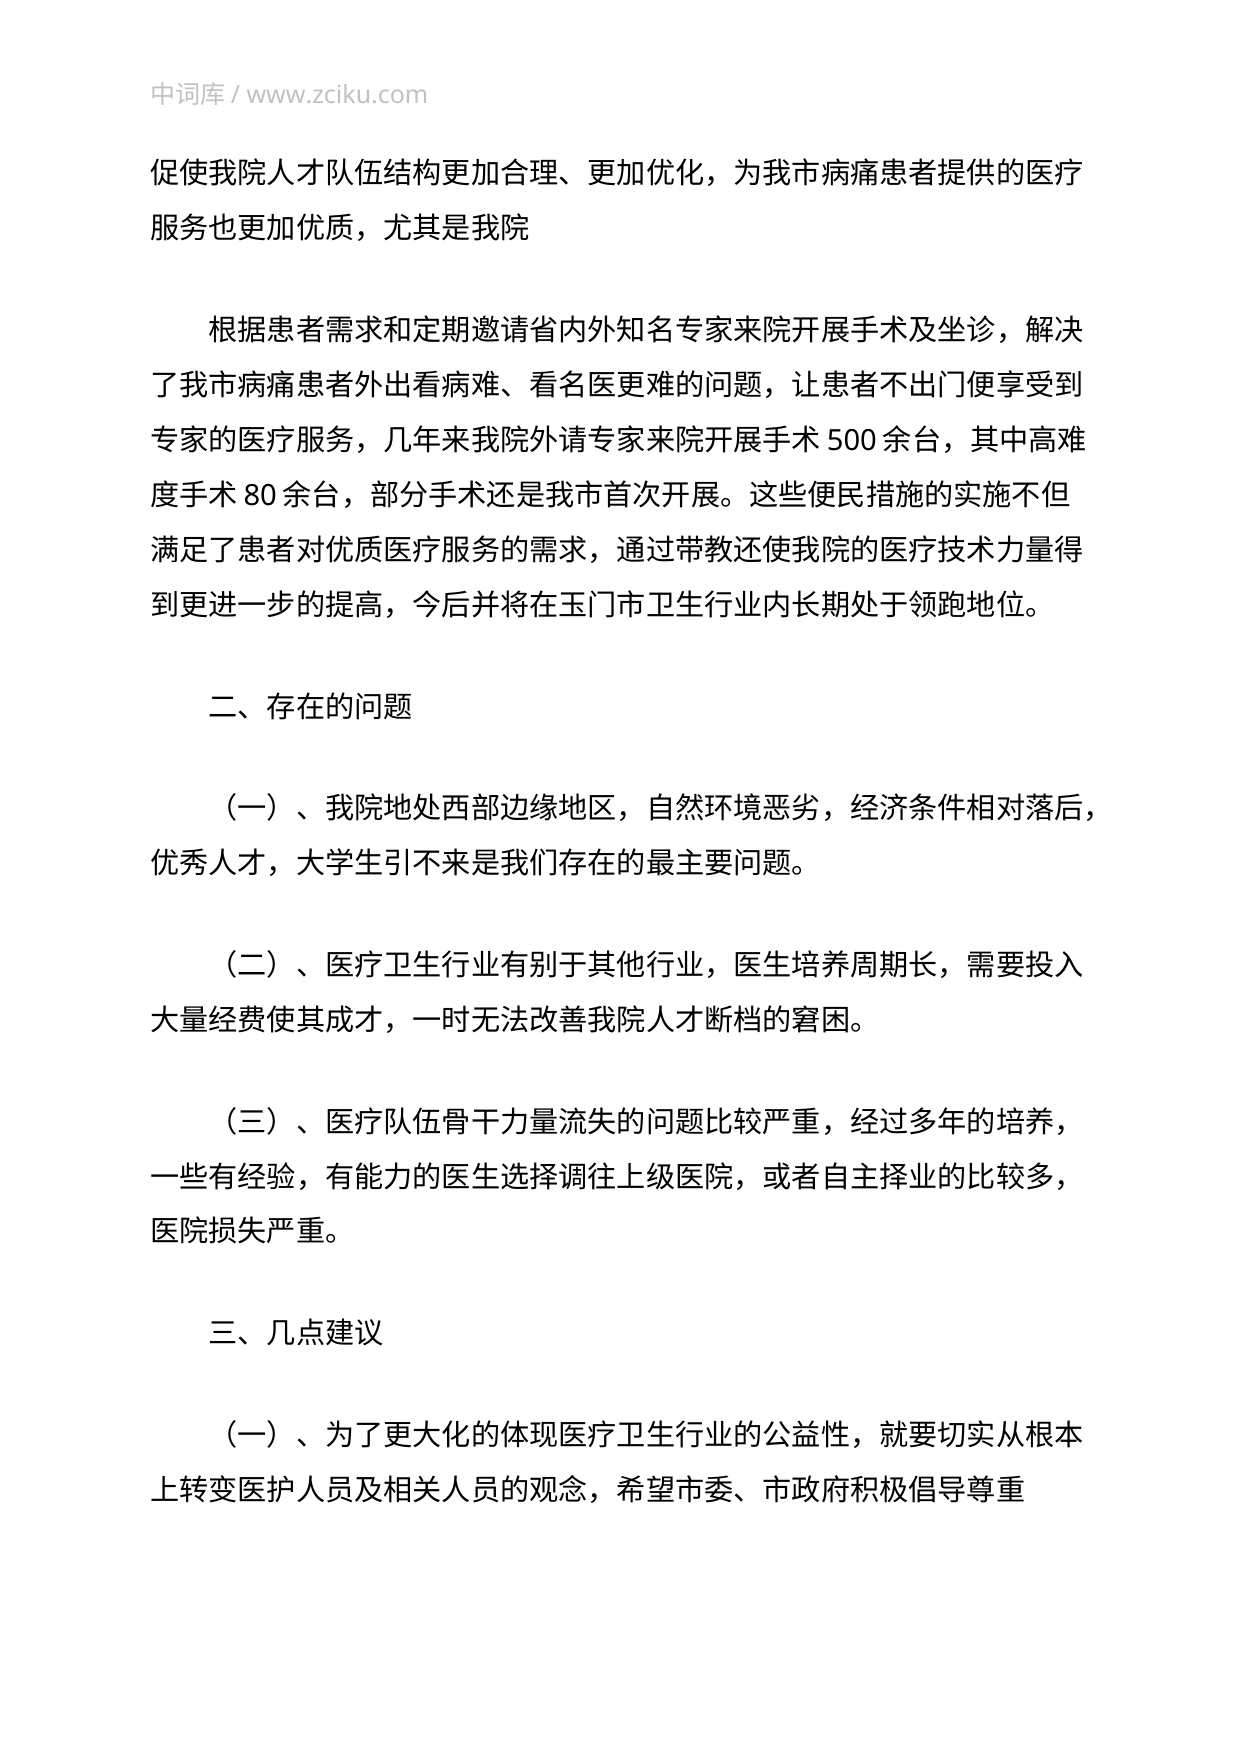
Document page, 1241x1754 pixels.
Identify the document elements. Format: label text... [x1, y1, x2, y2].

text （三）、医疗队伍骨干力量流失的问题比较严重，经过多年的培养，一些有经验，有能力的医生选择调往上级医院，或者自主择业的比较多，医院损失严重。 [150, 1098, 1090, 1250]
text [150, 150, 1090, 247]
text （二）、医疗卫生行业有别于其他行业，医生培养周期长，需要投入大量经费使其成才，一时无法改善我院人才断档的窘困。 [150, 942, 1090, 1039]
text （一）、为了更大化的体现医疗卫生行业的公益性，就要切实从根本上转变医护人员及相关人员的观念，希望市委、市政府积极倡导尊重 [150, 1412, 1090, 1509]
text 根据患者需求和定期邀请省内外知名专家来院开展手术及坐诊，解决了我市病痛患者外出看病难、看名医更难的问题，让患者不出门便享受到专家的医疗服务，几年来我院外请专家来院开展手术500余台，其中高难度手术80余台，部分手术还是我市首次开展。这些便民措施的实施不但满足了患者对优质医疗服务的需求，通过带教还使我院的医疗技术力量得到更进一步的提高，今后并将在玉门市卫生行业内长期处于领跑地位。 [150, 307, 1090, 624]
text 三、几点建议 [150, 1310, 1090, 1352]
text 二、存在的问题 [150, 683, 1090, 725]
text （一）、我院地处西部边缘地区，自然环境恶劣，经济条件相对落后，优秀人才，大学生引不来是我们存在的最主要问题。 [150, 785, 1090, 882]
